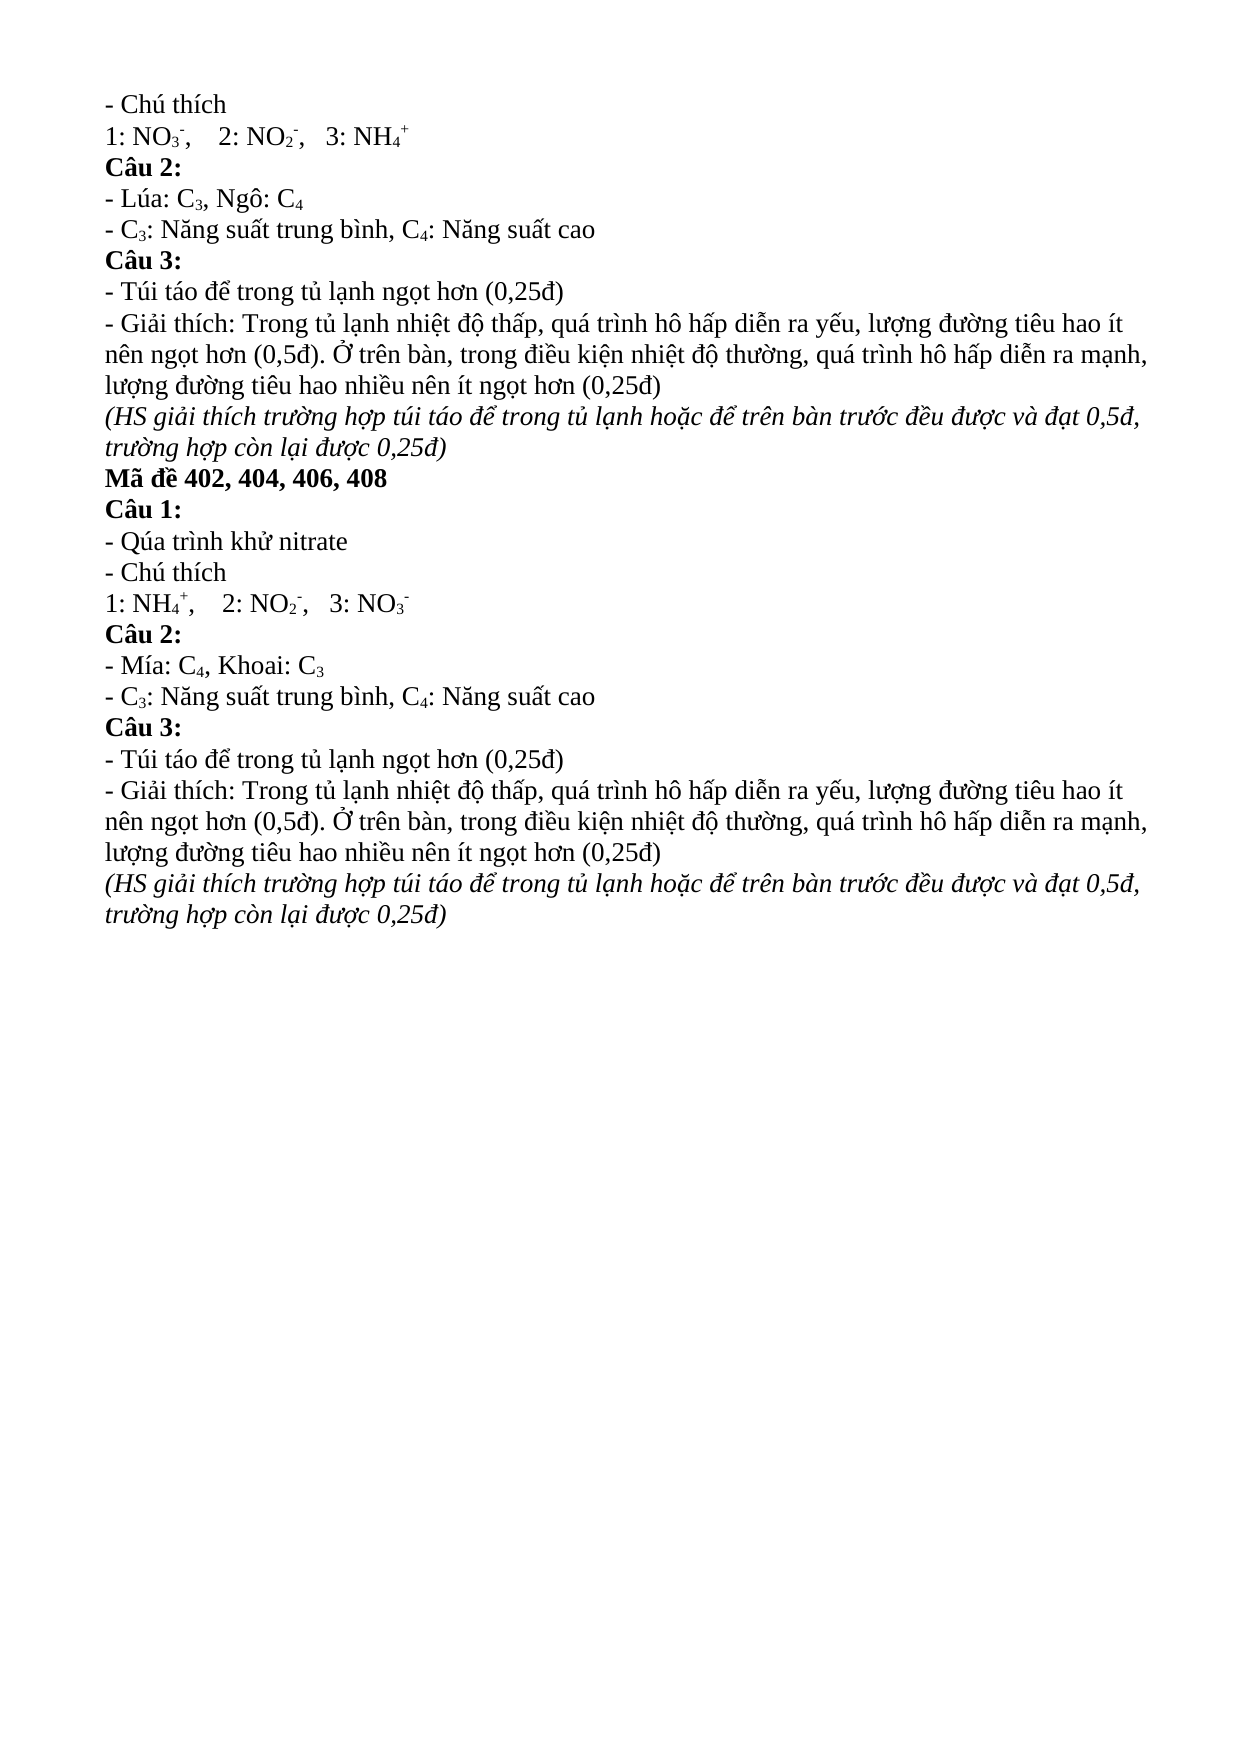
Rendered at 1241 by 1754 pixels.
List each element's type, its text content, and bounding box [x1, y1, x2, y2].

list - Túi táo để trong tủ lạnh ngọt hơn (0,25đ) [104, 743, 1167, 774]
list 1: NO3-, 2: NO2-, 3: NH4+ [104, 120, 1167, 151]
list - C3: Năng suất trung bình, C4: Năng suất cao [104, 680, 1167, 712]
list - Chú thích [104, 556, 1167, 587]
list - Lúa: C3, Ngô: C4 [104, 182, 1167, 213]
list Mã đề 402, 404, 406, 408 [104, 462, 1167, 493]
list 1: NH4+, 2: NO2-, 3: NO3- [104, 587, 1167, 618]
list (HS giải thích trường hợp túi táo để trong tủ lạnh hoặc để trên bàn trước đều được và đạt 0,5đ, trường hợp còn lại được 0,25đ) [104, 400, 1167, 462]
list - C3: Năng suất trung bình, C4: Năng suất cao [104, 213, 1167, 244]
list - Chú thích [104, 89, 1167, 120]
list Câu 2: [104, 618, 1167, 649]
list - Giải thích: Trong tủ lạnh nhiệt độ thấp, quá trình hô hấp diễn ra yếu, lượng đường tiêu hao ít nên ngọt hơn (0,5đ). Ở trên bàn, trong điều kiện nhiệt độ thường, quá trình hô hấp diễn ra mạnh, lượng đường tiêu hao nhiều nên ít ngọt hơn (0,25đ) [104, 307, 1167, 400]
list - Giải thích: Trong tủ lạnh nhiệt độ thấp, quá trình hô hấp diễn ra yếu, lượng đường tiêu hao ít nên ngọt hơn (0,5đ). Ở trên bàn, trong điều kiện nhiệt độ thường, quá trình hô hấp diễn ra mạnh, lượng đường tiêu hao nhiều nên ít ngọt hơn (0,25đ) [104, 774, 1167, 867]
list - Túi táo để trong tủ lạnh ngọt hơn (0,25đ) [104, 276, 1167, 307]
list - Mía: C4, Khoai: C3 [104, 649, 1167, 680]
list Câu 3: [104, 712, 1167, 743]
list - Qúa trình khử nitrate [104, 525, 1167, 556]
list Câu 2: [104, 151, 1167, 182]
list Câu 3: [104, 244, 1167, 276]
list (HS giải thích trường hợp túi táo để trong tủ lạnh hoặc để trên bàn trước đều được và đạt 0,5đ, trường hợp còn lại được 0,25đ) [104, 867, 1167, 929]
list Câu 1: [104, 493, 1167, 525]
